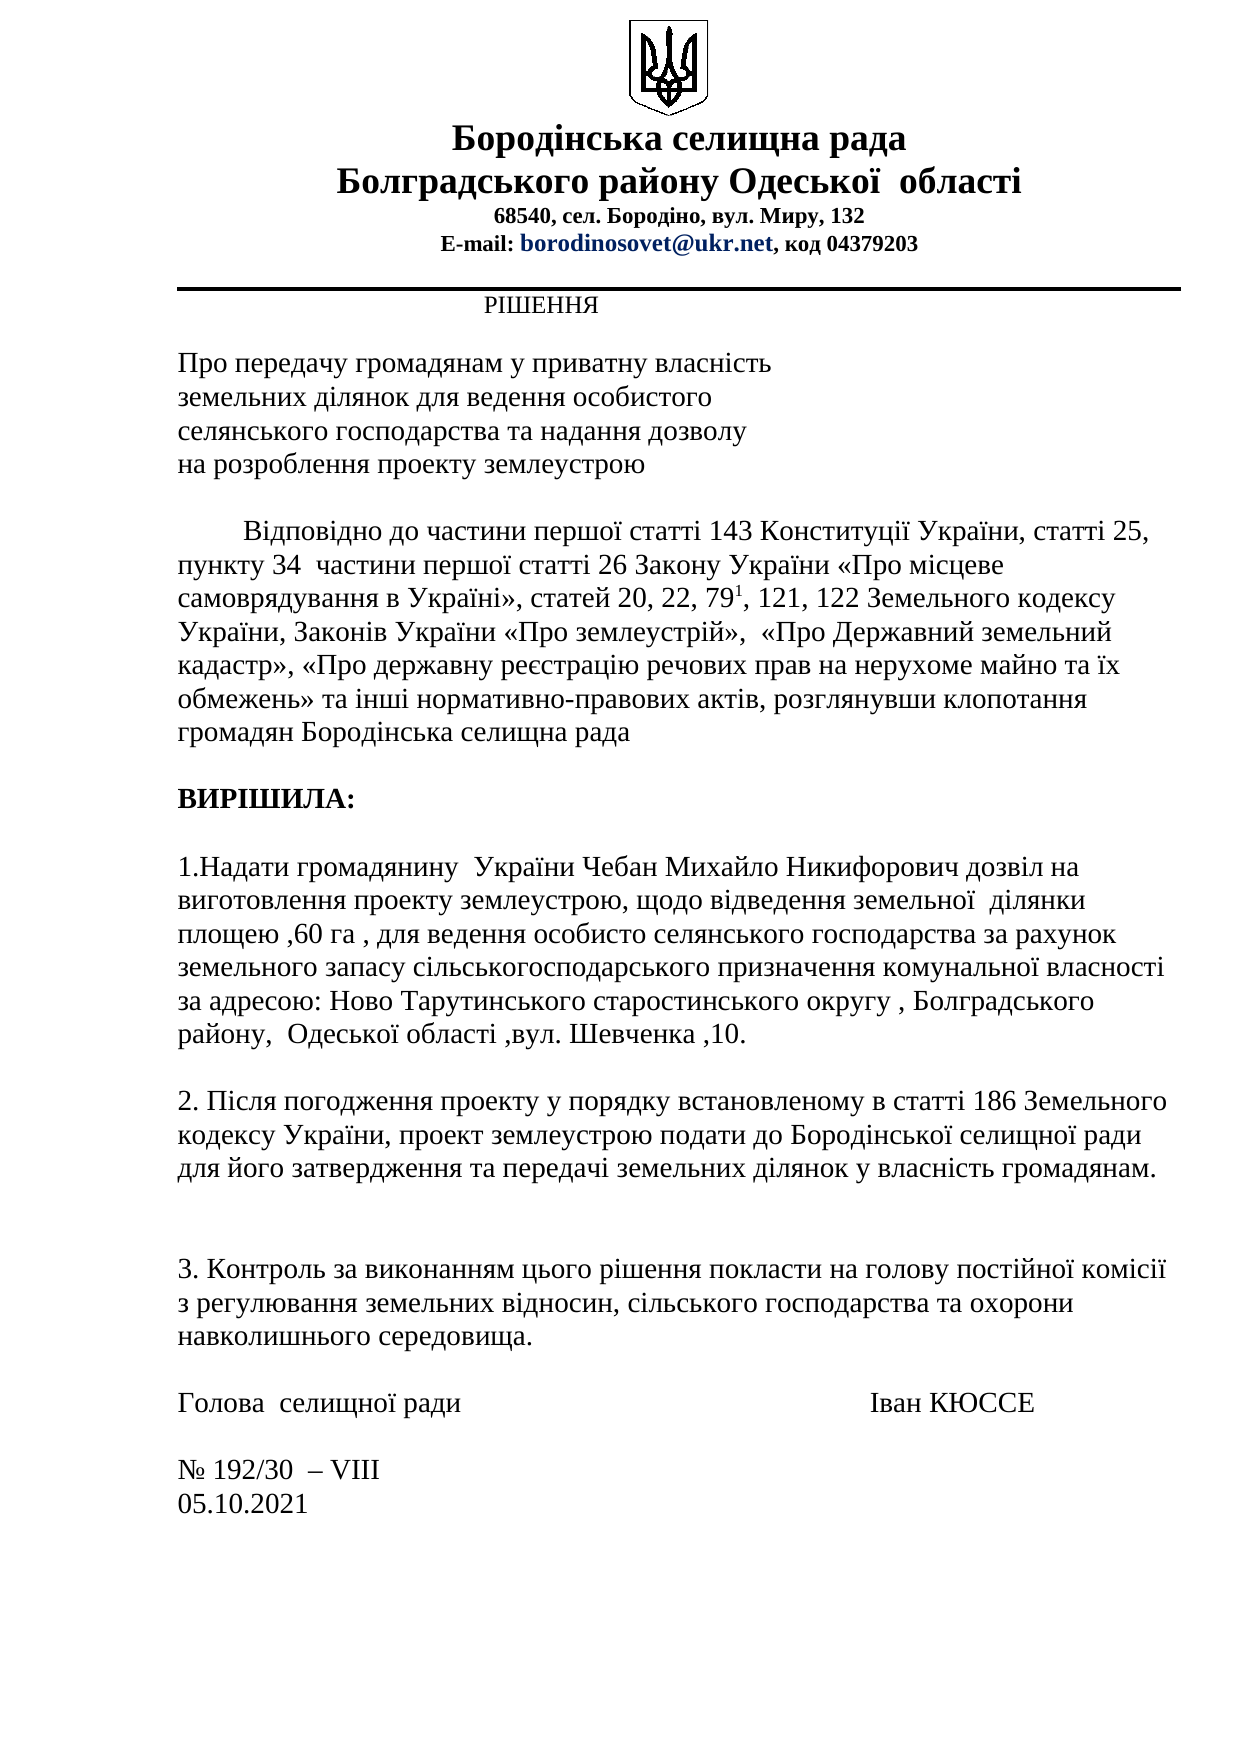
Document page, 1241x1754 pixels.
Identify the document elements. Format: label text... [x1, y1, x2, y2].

title Болградського району Одеської області [177, 159, 1181, 202]
text № 192/30 – VIII [177, 1452, 1182, 1486]
text ВИРІШИЛА: [177, 782, 1182, 815]
text Відповідно до частини першої статті 143 Конституції України, статті 25, пункту 34 частини першої статті 26 Закону України «Про місцеве самоврядування в Україні», статей 20, 22, 791, 121, 122 Земельного кодексу України, Законів України «Про землеустрій», «Про Державний земельний кадастр», «Про державну реєстрацію речових прав на нерухоме майно та їх обмежень» та інші нормативно-правових актів, розглянувши клопотання громадян Бородінська селищна рада [177, 513, 1182, 748]
title 68540, сел. Бородіно, вул. Миру, 132 [177, 202, 1181, 228]
title E-mail: borodinosovet@ukr.net, код 04379203 [177, 228, 1181, 257]
title Бородінська селищна рада [177, 37, 1181, 159]
text земельних ділянок для ведення особистого [177, 379, 1063, 413]
text РІШЕННЯ [177, 291, 1181, 319]
text на розроблення проекту землеустрою [177, 446, 1063, 480]
list 3. Контроль за виконанням цього рішення покласти на голову постійної комісії з регулювання земельних відносин, сільського господарства та охорони навколишнього середовища. [177, 1251, 1182, 1352]
text 05.10.2021 [177, 1486, 1182, 1519]
text Голова селищної ради Іван КЮССЕ [177, 1385, 1182, 1419]
text 2. Після погодження проекту у порядку встановленому в статті 186 Земельного кодексу України, проект землеустрою подати до Бородінської селищної ради для його затвердження та передачі земельних ділянок у власність громадянам. [177, 1083, 1182, 1184]
text Про передачу громадянам у приватну власність [177, 346, 1063, 379]
text селянського господарства та надання дозволу [177, 413, 1063, 446]
text 1.Надати громадянину України Чебан Михайло Никифорович дозвіл на виготовлення проекту землеустрою, щодо відведення земельної ділянки площею ,60 га , для ведення особисто селянського господарства за рахунок земельного запасу сільськогосподарського призначення комунальної власності за адресою: Ново Тарутинського старостинського округу , Болградського району, Одеської області ,вул. Шевченка ,10. [177, 849, 1182, 1050]
